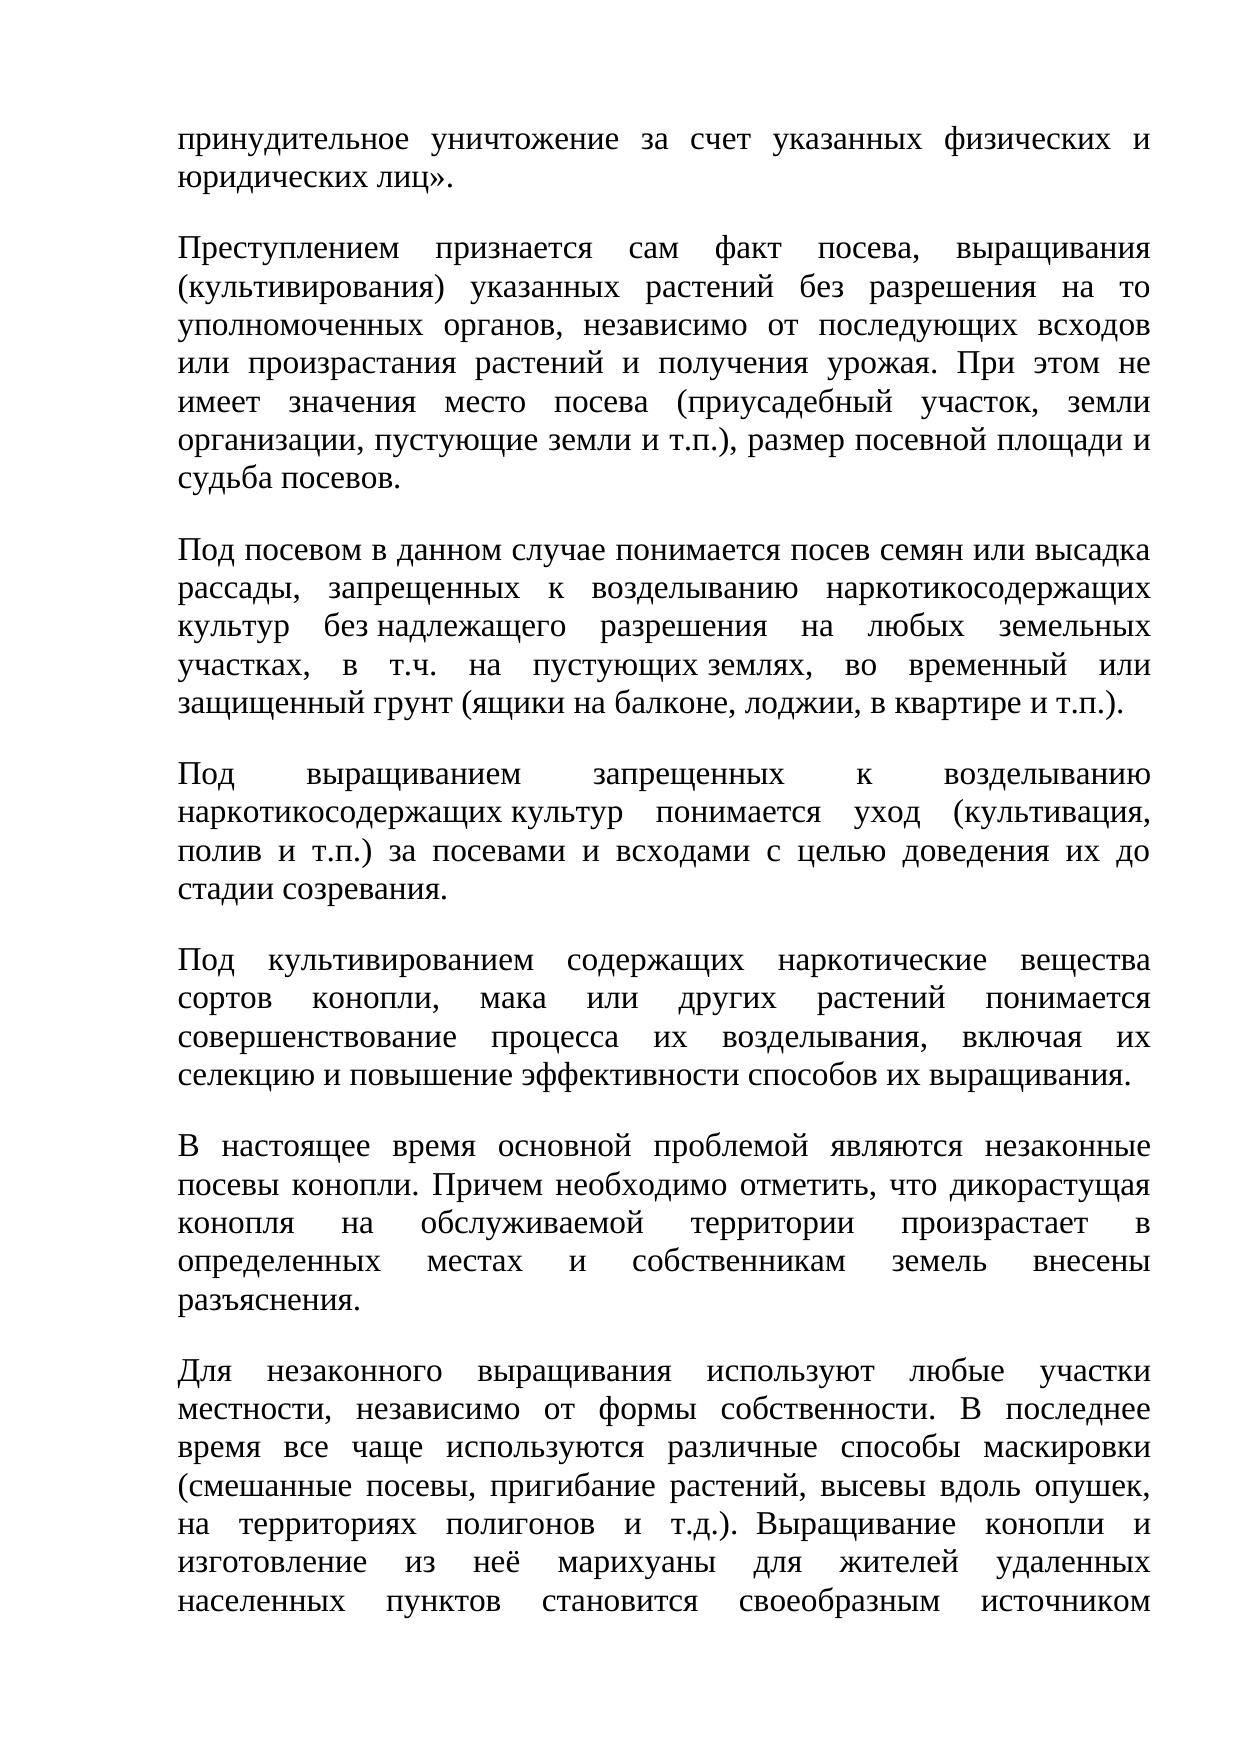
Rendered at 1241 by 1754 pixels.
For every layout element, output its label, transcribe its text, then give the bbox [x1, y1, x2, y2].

text Под посевом в данном случае понимается посев семян или высадка рассады, запрещенных к возделыванию наркотикосодержащих культур без надлежащего разрешения на любых земельных участках, в т.ч. на пустующих землях, во временный или защищенный грунт (ящики на балконе, лоджии, в квартире и т.п.). [177, 529, 1152, 720]
text В настоящее время основной проблемой являются незаконные посевы конопли. Причем необходимо отметить, что дикорастущая конопля на обслуживаемой территории произрастает в определенных местах и собственникам земель внесены разъяснения. [177, 1126, 1152, 1317]
text Под культивированием содержащих наркотические вещества сортов конопли, мака или других растений понимается совершенствование процесса их возделывания, включая их селекцию и повышение эффективности способов их выращивания. [177, 939, 1152, 1093]
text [177, 118, 1152, 195]
text Преступлением признается сам факт посева, выращивания (культивирования) указанных растений без разрешения на то уполномоченных органов, независимо от последующих всходов или произрастания растений и получения урожая. При этом не имеет значения место посева (приусадебный участок, земли организации, пустующие земли и т.п.), размер посевной площади и судьба посевов. [177, 228, 1152, 496]
text Под выращиванием запрещенных к возделыванию наркотикосодержащих культур понимается уход (культивация, полив и т.п.) за посевами и всходами с целью доведения их до стадии созревания. [177, 753, 1152, 907]
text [177, 1350, 1152, 1618]
